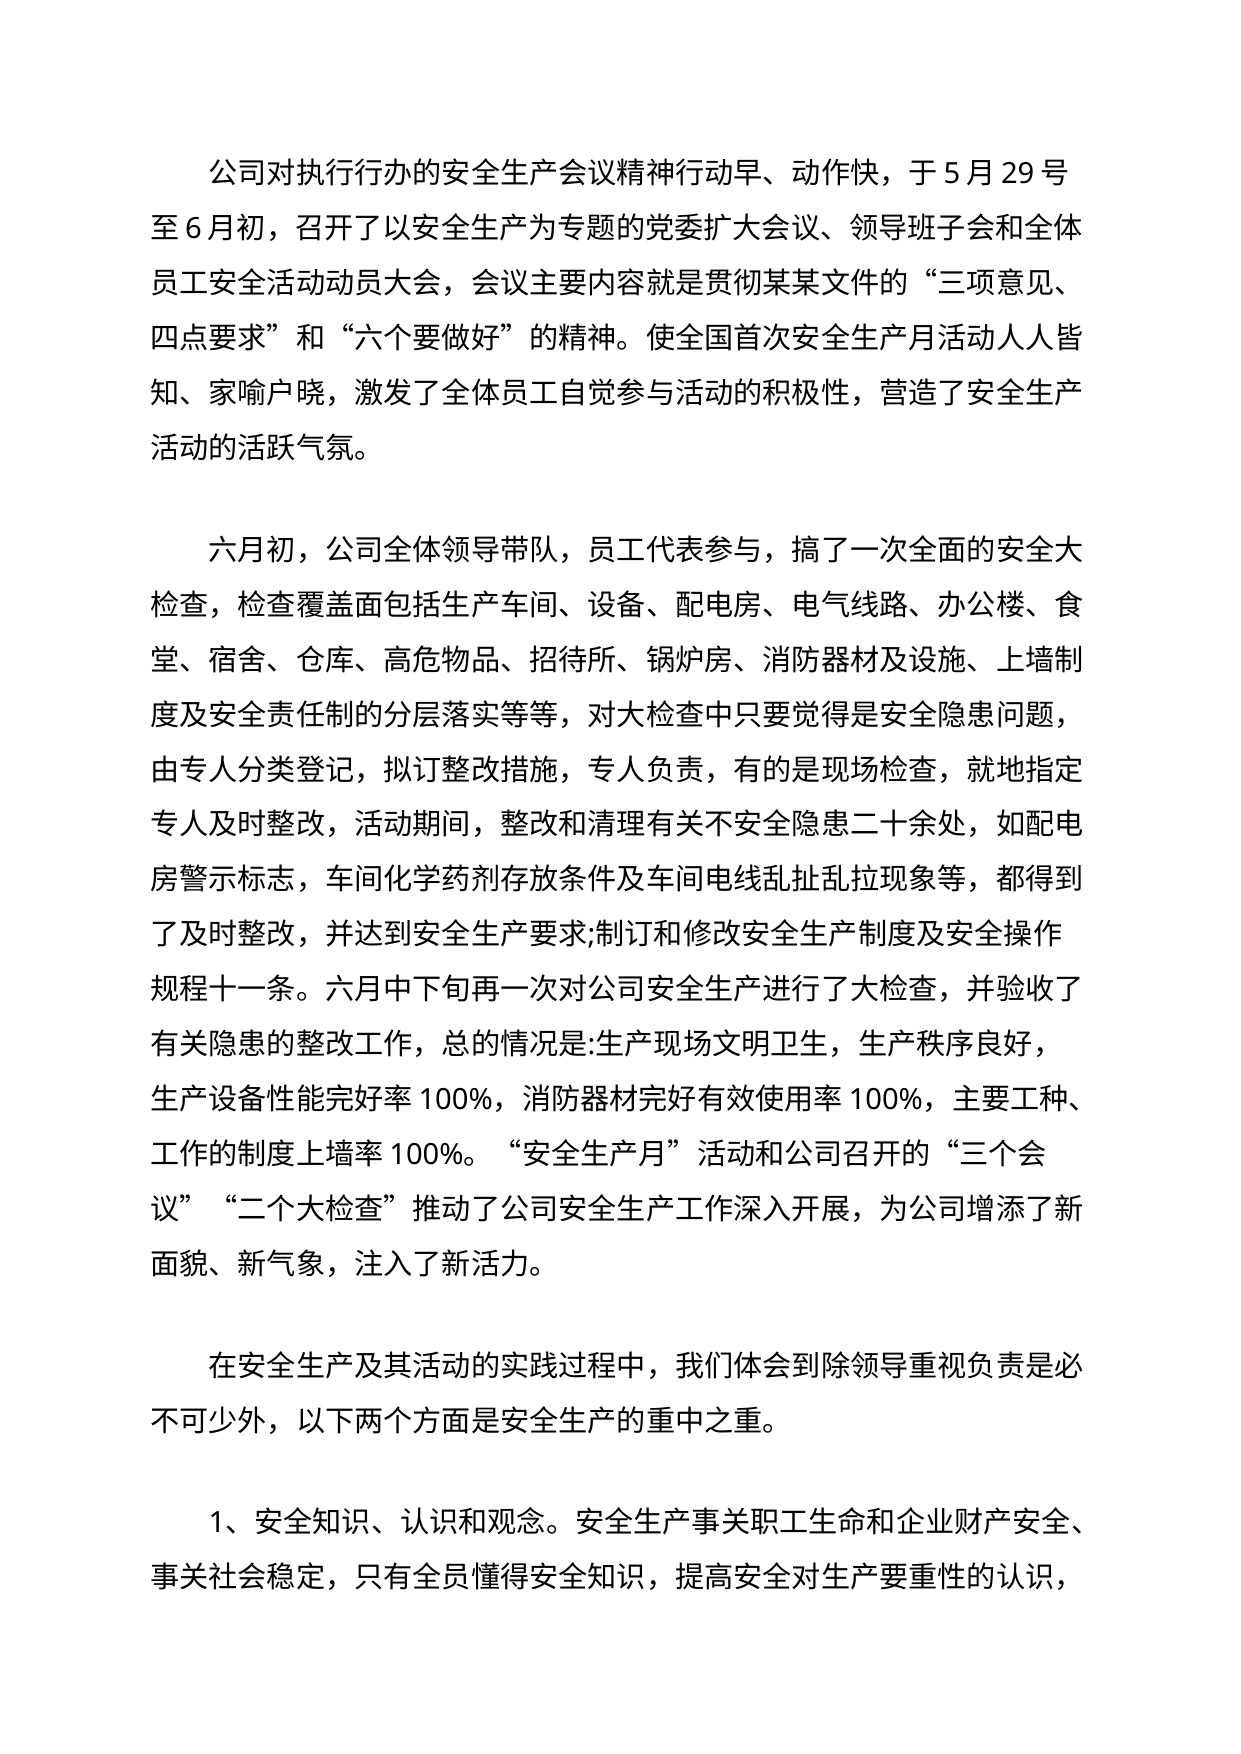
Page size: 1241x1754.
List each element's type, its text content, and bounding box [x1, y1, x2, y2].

text 在安全生产及其活动的实践过程中，我们体会到除领导重视负责是必不可少外，以下两个方面是安全生产的重中之重。 [150, 1342, 1090, 1439]
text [150, 1499, 1090, 1596]
text 公司对执行行办的安全生产会议精神行动早、动作快，于5月29号至6月初，召开了以安全生产为专题的党委扩大会议、领导班子会和全体员工安全活动动员大会，会议主要内容就是贯彻某某文件的“三项意见、四点要求”和“六个要做好”的精神。使全国首次安全生产月活动人人皆知、家喻户晓，激发了全体员工自觉参与活动的积极性，营造了安全生产活动的活跃气氛。 [150, 150, 1090, 467]
text 六月初，公司全体领导带队，员工代表参与，搞了一次全面的安全大检查，检查覆盖面包括生产车间、设备、配电房、电气线路、办公楼、食堂、宿舍、仓库、高危物品、招待所、锅炉房、消防器材及设施、上墙制度及安全责任制的分层落实等等，对大检查中只要觉得是安全隐患问题，由专人分类登记，拟订整改措施，专人负责，有的是现场检查，就地指定专人及时整改，活动期间，整改和清理有关不安全隐患二十余处，如配电房警示标志，车间化学药剂存放条件及车间电线乱扯乱拉现象等，都得到了及时整改，并达到安全生产要求;制订和修改安全生产制度及安全操作规程十一条。六月中下旬再一次对公司安全生产进行了大检查，并验收了有关隐患的整改工作，总的情况是:生产现场文明卫生，生产秩序良好，生产设备性能完好率100%，消防器材完好有效使用率100%，主要工种、工作的制度上墙率100%。“安全生产月”活动和公司召开的“三个会议”“二个大检查”推动了公司安全生产工作深入开展，为公司增添了新面貌、新气象，注入了新活力。 [150, 526, 1090, 1283]
